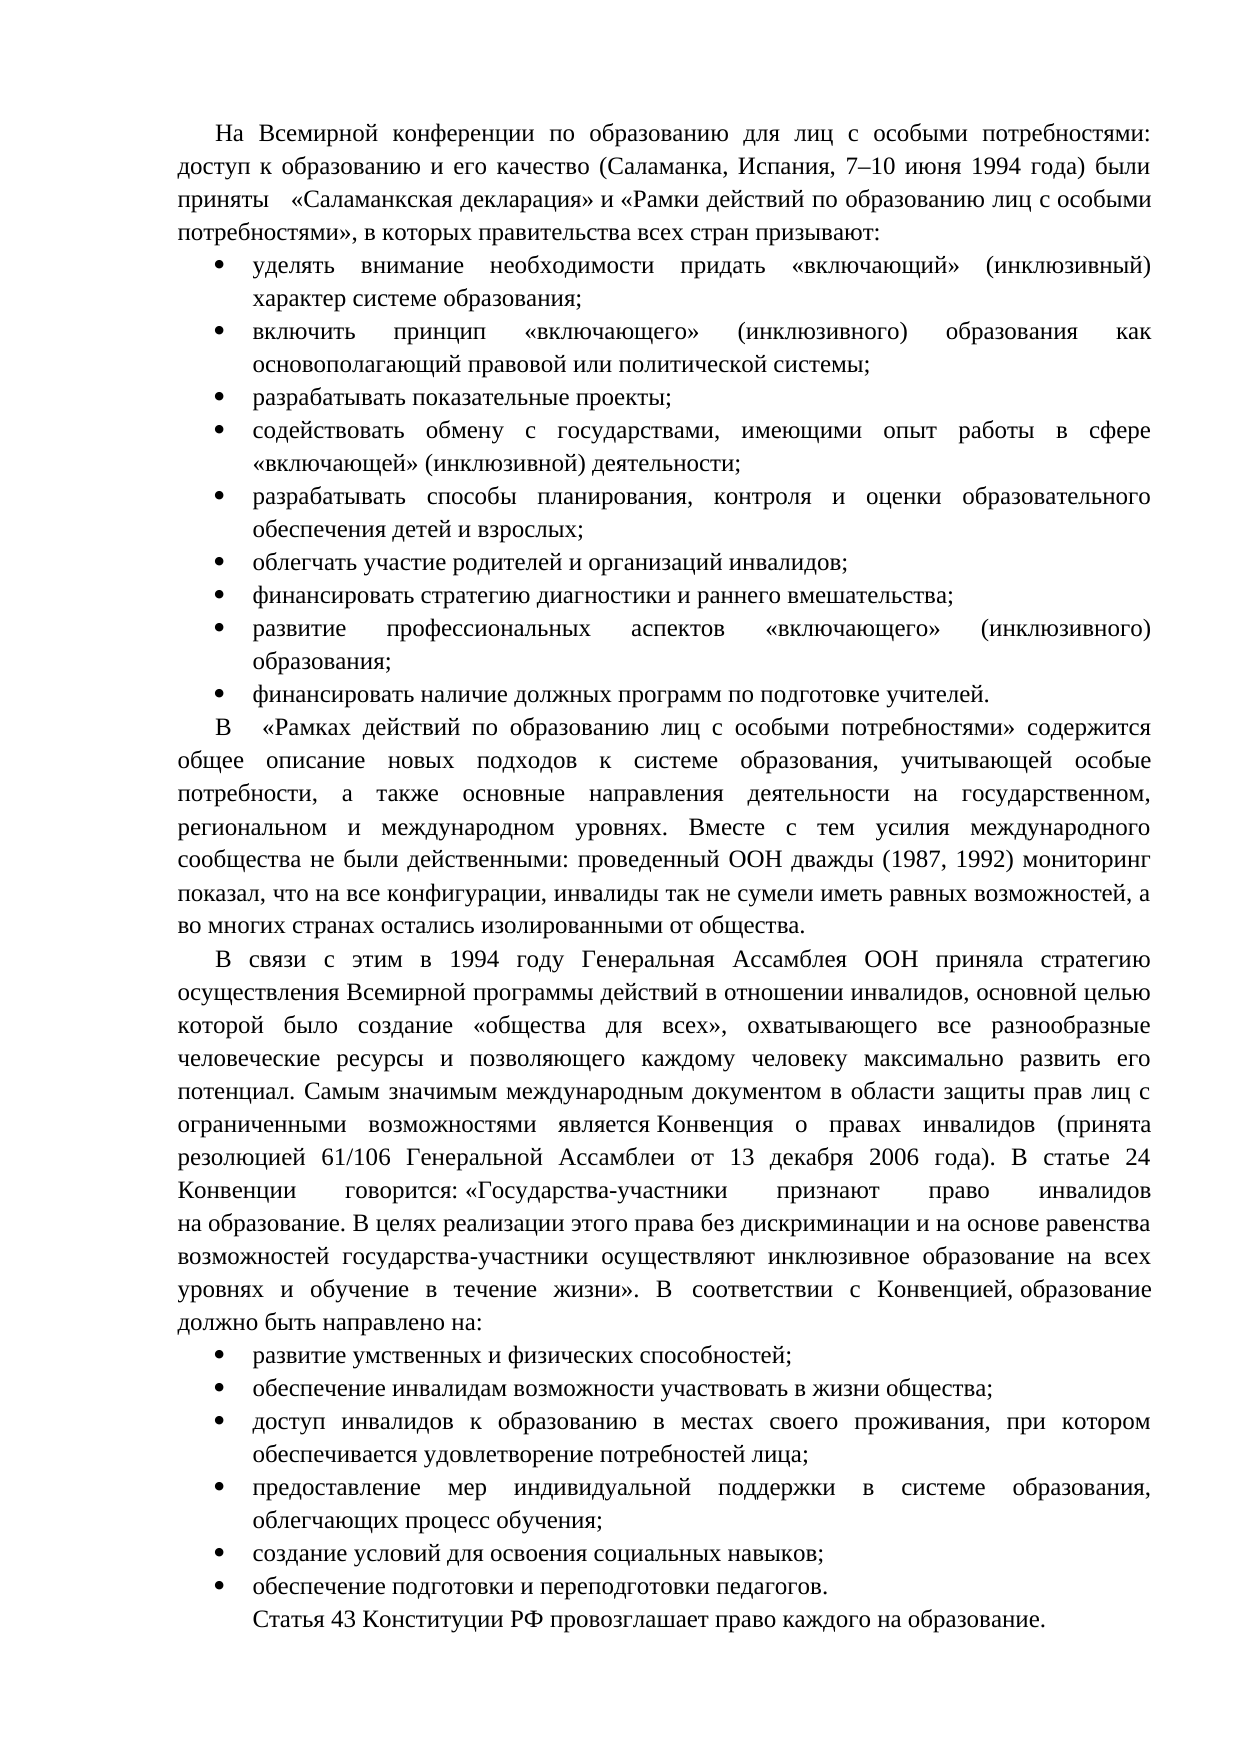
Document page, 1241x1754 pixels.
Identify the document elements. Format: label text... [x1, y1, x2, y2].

text На Всемирной конференции по образованию для лиц с особыми потребностями: доступ к образованию и его качество (Саламанка, Испания, 7–10 июня 1994 года) были приняты «Саламанкская декларация» и «Рамки действий по образованию лиц с особыми потребностями», в которых правительства всех стран призывают: [177, 118, 1152, 246]
list включить принцип «включающего» (инклюзивного) образования как основополагающий правовой или политической системы; [215, 316, 1152, 378]
text В «Рамках действий по образованию лиц с особыми потребностями» содержится общее описание новых подходов к системе образования, учитывающей особые потребности, а также основные направления деятельности на государственном, региональном и международном уровнях. Вместе с тем усилия международного сообщества не были действенными: проведенный ООН дважды (1987, 1992) мониторинг показал, что на все конфигурации, инвалиды так не сумели иметь равных возможностей, а во многих странах остались изолированными от общества. [177, 712, 1152, 939]
list разрабатывать показательные проекты; [215, 382, 1152, 411]
list финансировать стратегию диагностики и раннего вмешательства; [215, 580, 1152, 609]
list развитие профессиональных аспектов «включающего» (инклюзивного) образования; [215, 613, 1152, 675]
list финансировать наличие должных программ по подготовке учителей. [215, 679, 1152, 708]
text Статья 43 Конституции РФ провозглашает право каждого на образование. [252, 1604, 1152, 1633]
list разрабатывать способы планирования, контроля и оценки образовательного обеспечения детей и взрослых; [215, 481, 1152, 543]
list развитие умственных и физических способностей; [215, 1340, 1152, 1369]
list предоставление мер индивидуальной поддержки в системе образования, облегчающих процесс обучения; [215, 1472, 1152, 1534]
text В связи с этим в 1994 году Генеральная Ассамблея ООН приняла стратегию осуществления Всемирной программы действий в отношении инвалидов, основной целью которой было создание «общества для всех», охватывающего все разнообразные человеческие ресурсы и позволяющего каждому человеку максимально развить его потенциал. Самым значимым международным документом в области защиты прав лиц с ограниченными возможностями является Конвенция о правах инвалидов (принята резолюцией 61/106 Генеральной Ассамблеи от 13 декабря 2006 года). В статье 24 Конвенции говорится: «Государства-участники признают право инвалидов на образование. В целях реализации этого права без дискриминации и на основе равенства возможностей государства-участники осуществляют инклюзивное образование на всех уровнях и обучение в течение жизни». В соответствии с Конвенцией, образование должно быть направлено на: [177, 944, 1152, 1336]
list обеспечение инвалидам возможности участвовать в жизни общества; [215, 1373, 1152, 1402]
list содействовать обмену с государствами, имеющими опыт работы в сфере «включающей» (инклюзивной) деятельности; [215, 415, 1152, 477]
list обеспечение подготовки и переподготовки педагогов. [215, 1571, 1152, 1600]
list создание условий для освоения социальных навыков; [215, 1538, 1152, 1567]
list уделять внимание необходимости придать «включающий» (инклюзивный) характер системе образования; [215, 250, 1152, 312]
list доступ инвалидов к образованию в местах своего проживания, при котором обеспечивается удовлетворение потребностей лица; [215, 1406, 1152, 1468]
list облегчать участие родителей и организаций инвалидов; [215, 547, 1152, 576]
